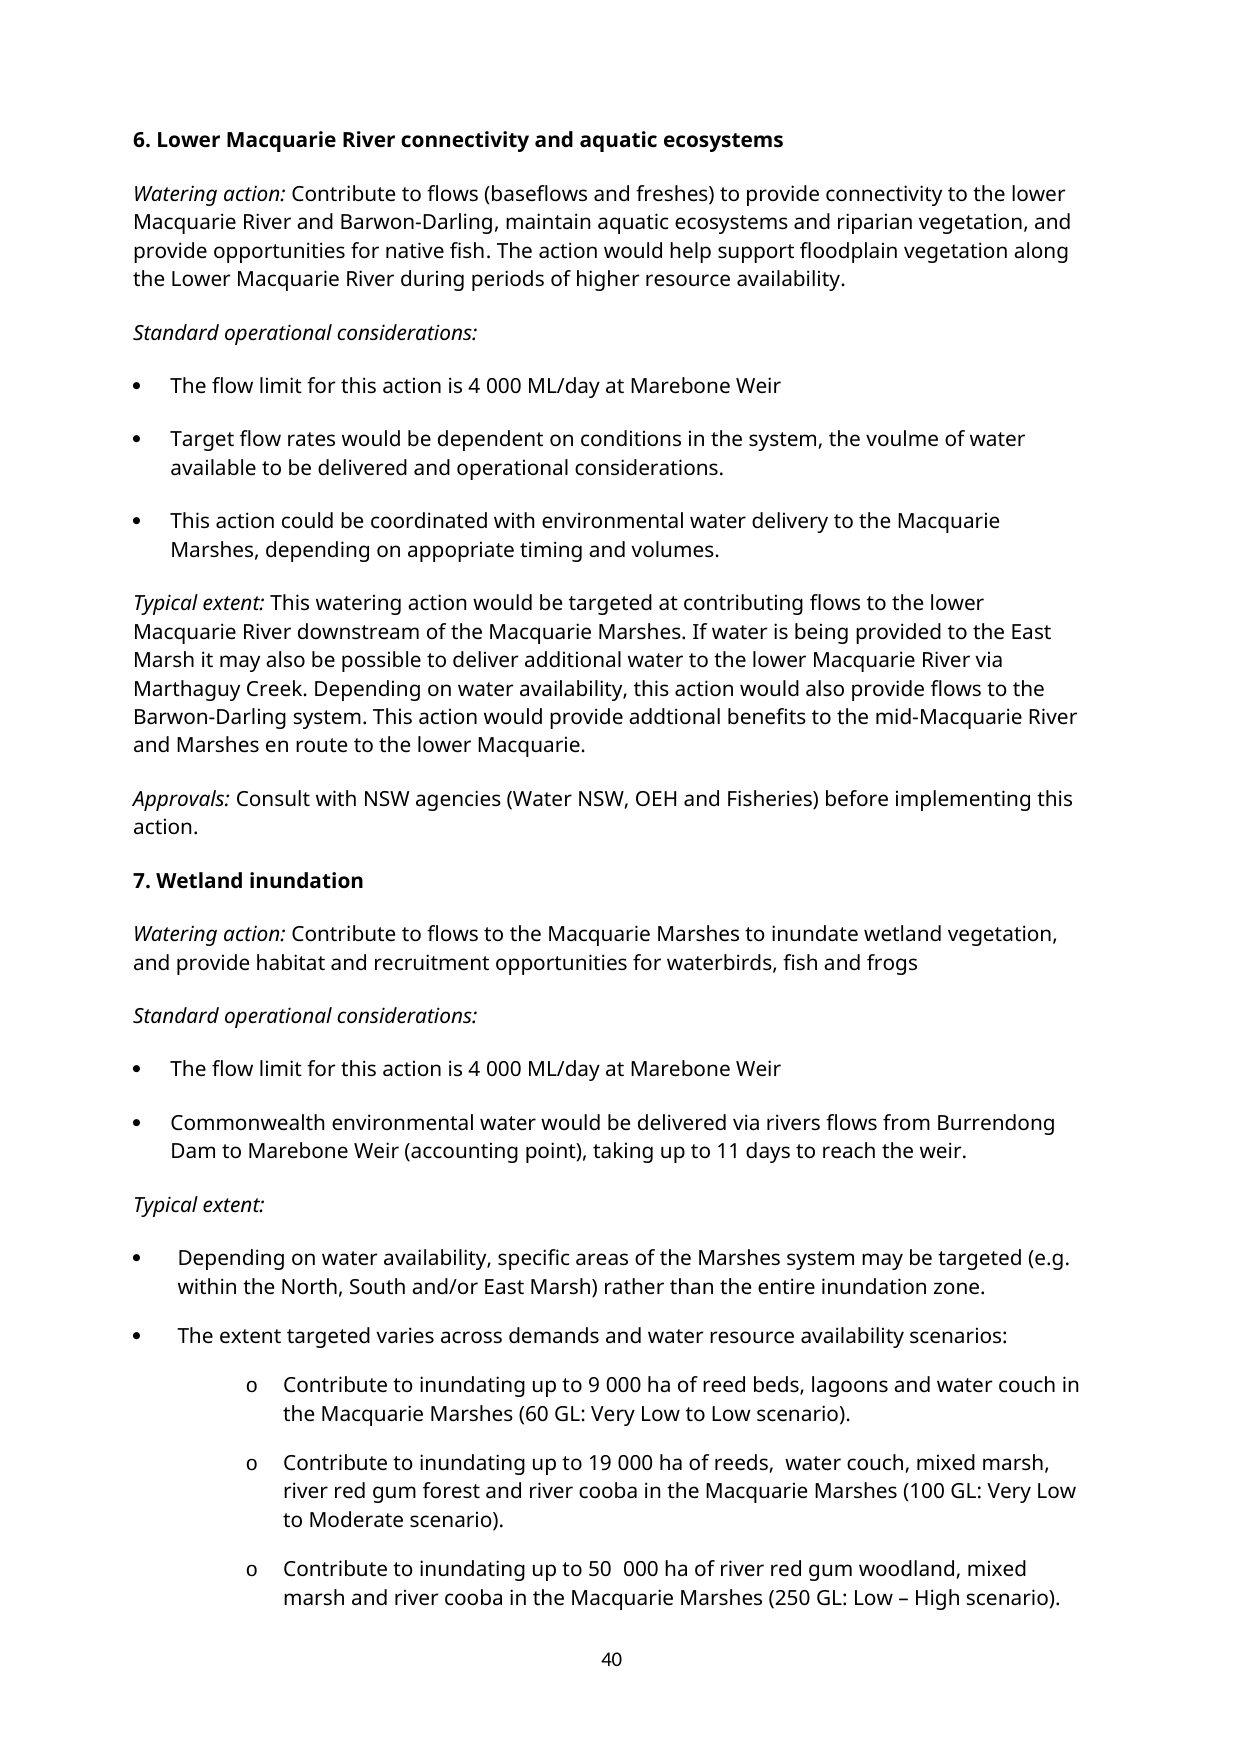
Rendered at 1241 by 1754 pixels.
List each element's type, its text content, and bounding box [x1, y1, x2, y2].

text Approvals: Consult with NSW agencies (Water NSW, OEH and Fisheries) before implementing this action. [133, 784, 1090, 841]
list Depending on water availability, specific areas of the Marshes system may be targeted (e.g. within the North, South and/or East Marsh) rather than the entire inundation zone. [133, 1243, 1090, 1300]
list Contribute to inundating up to 19 000 ha of reeds, water couch, mixed marsh, river red gum forest and river cooba in the Macquarie Marshes (100 GL: Very Low to Moderate scenario). [245, 1448, 1090, 1533]
list The extent targeted varies across demands and water resource availability scenarios: [133, 1321, 1090, 1349]
text Typical extent: This watering action would be targeted at contributing flows to the lower Macquarie River downstream of the Macquarie Marshes. If water is being provided to the East Marsh it may also be possible to deliver additional water to the lower Macquarie River via Marthaguy Creek. Depending on water availability, this action would also provide flows to the Barwon-Darling system. This action would provide addtional benefits to the mid-Macquarie River and Marshes en route to the lower Macquarie. [133, 588, 1090, 759]
list This action could be coordinated with environmental water delivery to the Macquarie Marshes, depending on appopriate timing and volumes. [133, 506, 1090, 563]
text 6. Lower Macquarie River connectivity and aquatic ecosystems [133, 126, 1090, 154]
text Watering action: Contribute to flows (baseflows and freshes) to provide connectivity to the lower Macquarie River and Barwon-Darling, maintain aquatic ecosystems and riparian vegetation, and provide opportunities for native fish. The action would help support floodplain vegetation along the Lower Macquarie River during periods of higher resource availability. [133, 179, 1090, 293]
list Contribute to inundating up to 50 000 ha of river red gum woodland, mixed marsh and river cooba in the Macquarie Marshes (250 GL: Low – High scenario). [245, 1554, 1090, 1611]
text Watering action: Contribute to flows to the Macquarie Marshes to inundate wetland vegetation, and provide habitat and recruitment opportunities for waterbirds, fish and frogs [133, 919, 1090, 976]
text Standard operational considerations: [133, 1001, 1090, 1029]
text Standard operational considerations: [133, 318, 1090, 346]
list Target flow rates would be dependent on conditions in the system, the voulme of water available to be delivered and operational considerations. [133, 424, 1090, 481]
list Contribute to inundating up to 9 000 ha of reed beds, lagoons and water couch in the Macquarie Marshes (60 GL: Very Low to Low scenario). [245, 1370, 1090, 1427]
list The flow limit for this action is 4 000 ML/day at Marebone Weir [133, 371, 1090, 399]
list Commonwealth environmental water would be delivered via rivers flows from Burrendong Dam to Marebone Weir (accounting point), taking up to 11 days to reach the weir. [133, 1108, 1090, 1165]
text Typical extent: [133, 1190, 1090, 1218]
text 7. Wetland inundation [133, 866, 1090, 894]
list The flow limit for this action is 4 000 ML/day at Marebone Weir [133, 1054, 1090, 1083]
